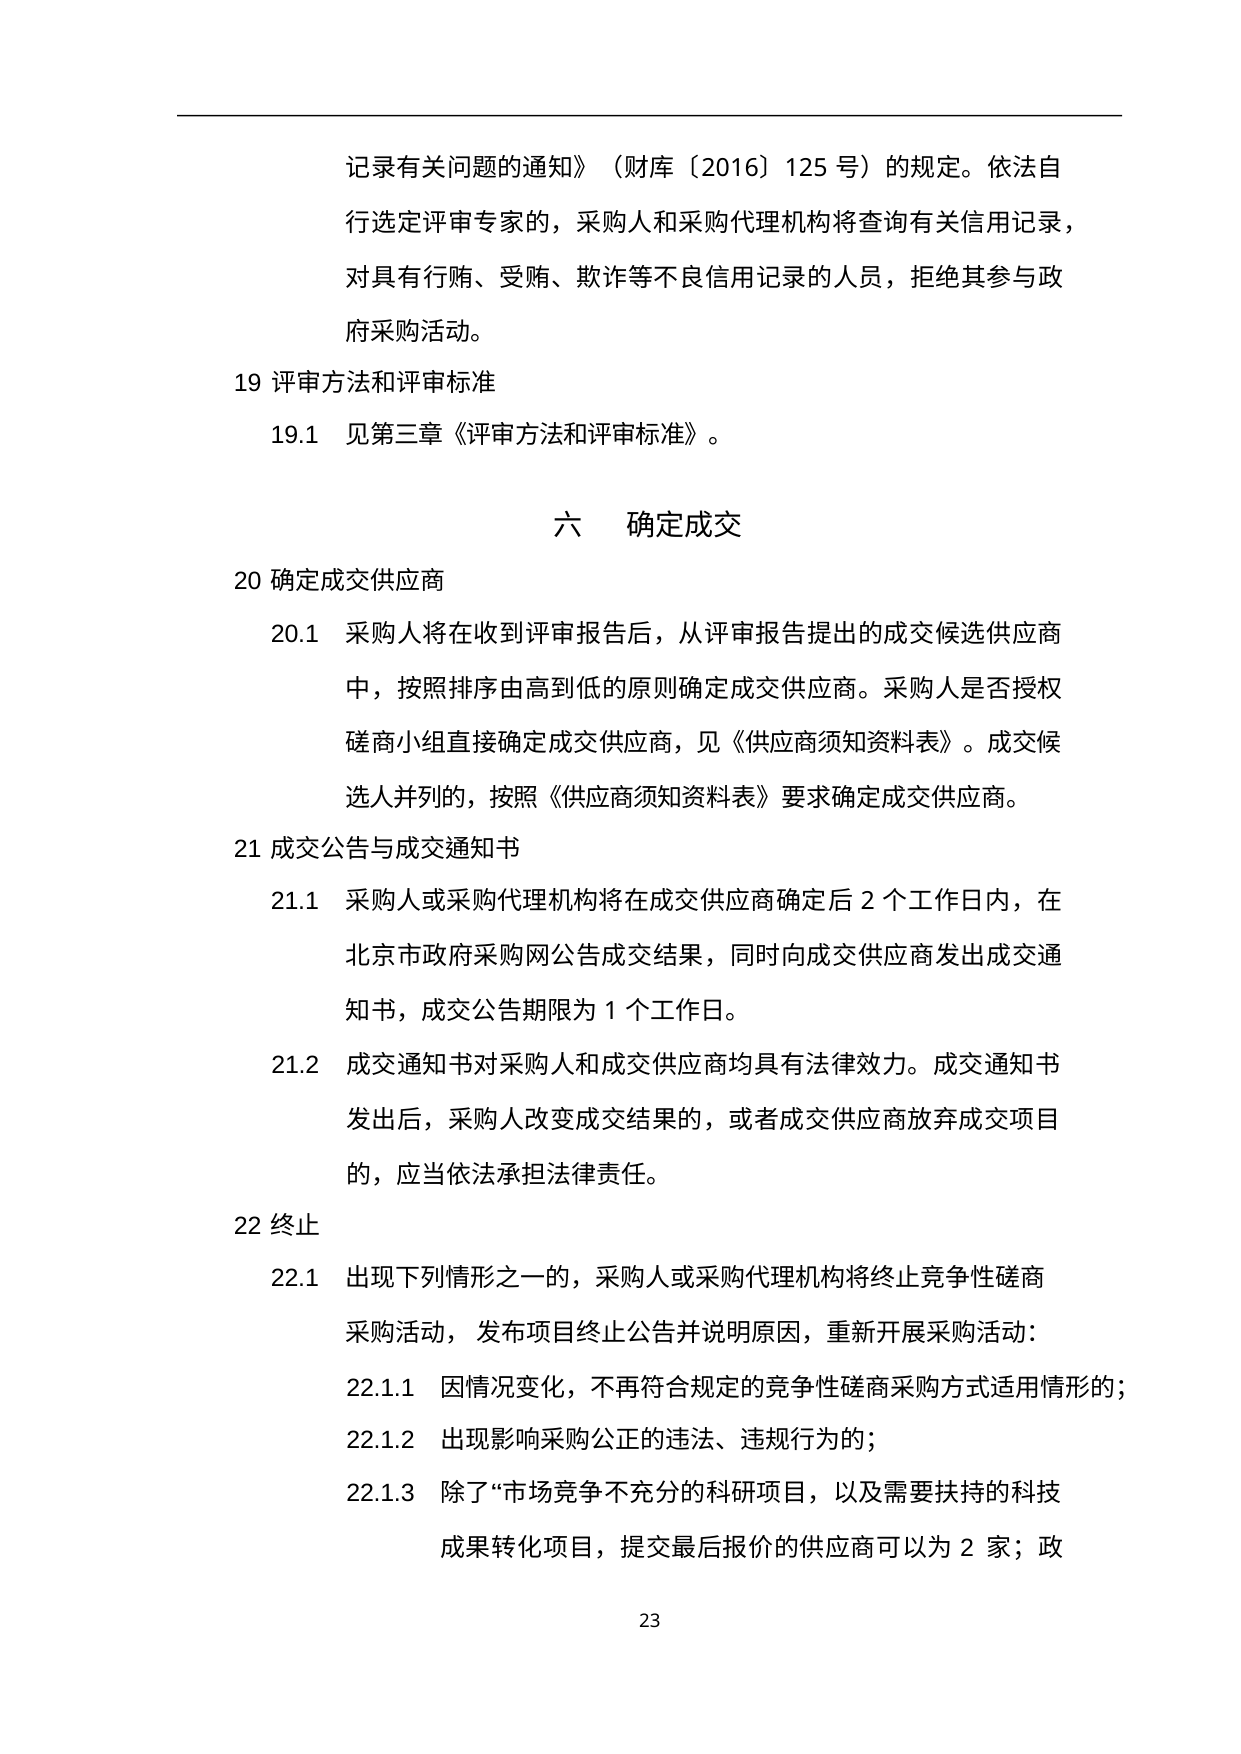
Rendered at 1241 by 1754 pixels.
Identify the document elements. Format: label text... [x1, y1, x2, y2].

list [346, 1473, 1063, 1564]
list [271, 148, 1063, 348]
list 评审方法和评审标准 [233, 366, 1122, 398]
list 出现影响采购公正的违法、违规行为的； [346, 1420, 1122, 1456]
list 采购人将在收到评审报告后，从评审报告提出的成交候选供应商中，按照排序由高到低的原则确定成交供应商。采购人是否授权磋商小组直接确定成交供应商，见《供应商须知资料表》。成交候选人并列的，按照《供应商须知资料表》要求确定成交供应商。 [271, 613, 1063, 814]
list 成交公告与成交通知书 [233, 832, 1122, 864]
list 终止 [233, 1209, 1122, 1241]
subtitle 六 确定成交 [177, 504, 1119, 544]
list 出现下列情形之一的，采购人或采购代理机构将终止竞争性磋商采购活动， 发布项目终止公告并说明原因，重新开展采购活动： [271, 1257, 1062, 1348]
list 因情况变化，不再符合规定的竞争性磋商采购方式适用情形的； [346, 1367, 1122, 1403]
list 见第三章《评审方法和评审标准》。 [270, 415, 1122, 451]
list 确定成交供应商 [233, 563, 1122, 597]
list 采购人或采购代理机构将在成交供应商确定后 2 个工作日内，在北京市政府采购网公告成交结果，同时向成交供应商发出成交通知书，成交公告期限为 1 个工作日。 [271, 881, 1063, 1026]
list 成交通知书对采购人和成交供应商均具有法律效力。成交通知书发出后，采购人改变成交结果的，或者成交供应商放弃成交项目的，应当依法承担法律责任。 [271, 1045, 1063, 1191]
